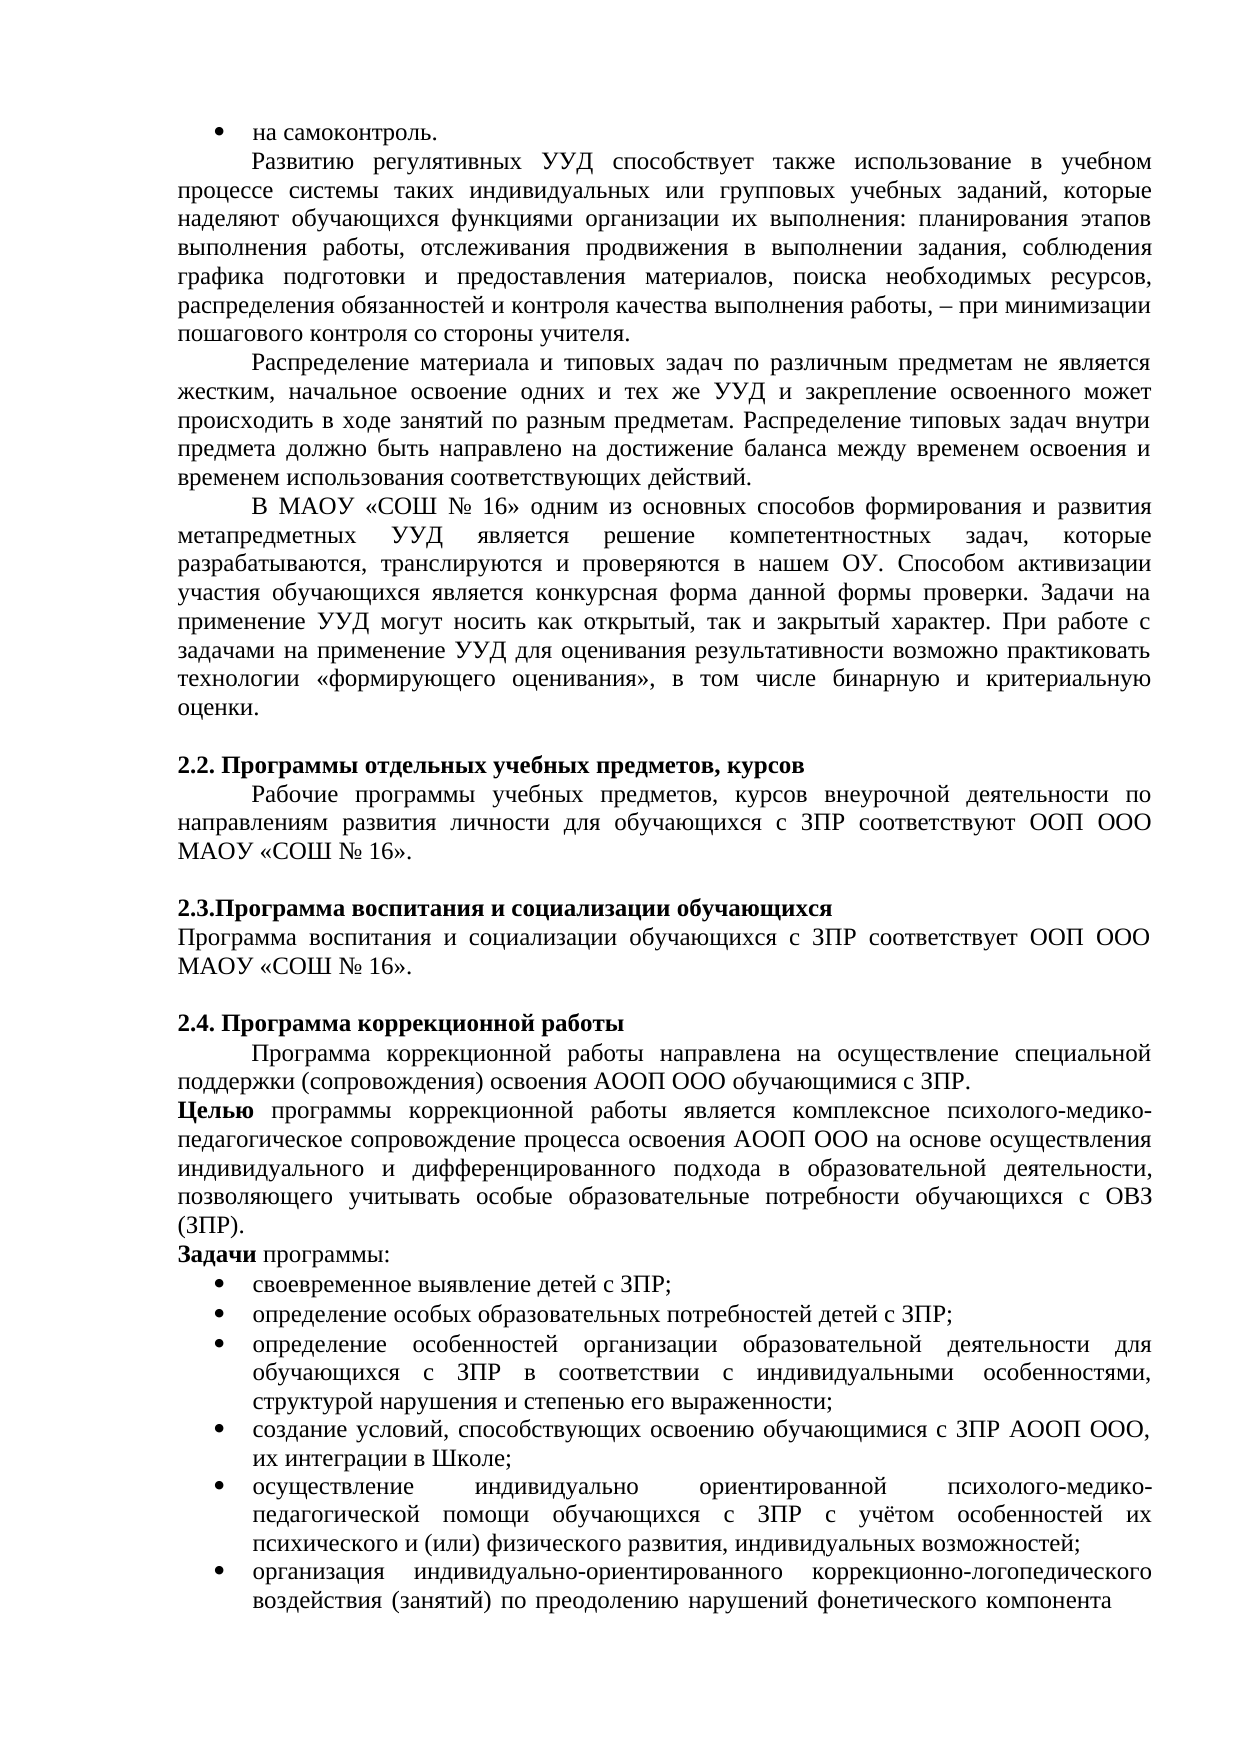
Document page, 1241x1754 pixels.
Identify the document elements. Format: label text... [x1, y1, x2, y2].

list определение особых образовательных потребностей детей с ЗПР; [215, 1298, 1228, 1329]
subtitle Программа коррекционной работы [177, 1009, 1228, 1038]
text Развитию регулятивных УУД способствует также использование в учебном процессе системы таких индивидуальных или групповых учебных заданий, которые наделяют обучающихся функциями организации их выполнения: планирования этапов выполнения работы, отслеживания продвижения в выполнении задания, соблюдения графика подготовки и предоставления материалов, поиска необходимых ресурсов, распределения обязанностей и контроля качества выполнения работы, – при минимизации пошагового контроля со стороны учителя. [177, 146, 1152, 347]
text Рабочие программы учебных предметов, курсов внеурочной деятельности по направлениям развития личности для обучающихся с ЗПР соответствуют ООП ООО МАОУ «СОШ № 16». [177, 779, 1152, 865]
text Программа коррекционной работы направлена на осуществление специальной поддержки (сопровождения) освоения АООП ООО обучающимися с ЗПР. [177, 1038, 1151, 1095]
text Распределение материала и типовых задач по различным предметам не является жестким, начальное освоение одних и тех же УУД и закрепление освоенного может происходить в ходе занятий по разным предметам. Распределение типовых задач внутри предмета должно быть направлено на достижение баланса между временем освоения и временем использования соответствующих действий. [177, 347, 1151, 491]
text В МАОУ «СОШ № 16» одним из основных способов формирования и развития метапредметных УУД является решение компетентностных задач, которые разрабатываются, транслируются и проверяются в нашем ОУ. Способом активизации участия обучающихся является конкурсная форма данной формы проверки. Задачи на применение УУД могут носить как открытый, так и закрытый характер. При работе с задачами на применение УУД для оценивания результативности возможно практиковать технологии «формирующего оценивания», в том числе бинарную и критериальную оценки. [177, 491, 1152, 721]
text Целью программы коррекционной работы является комплексное психолого-медико- педагогическое сопровождение процесса освоения АООП ООО на основе осуществления индивидуального и дифференцированного подхода в образовательной деятельности, позволяющего учитывать особые образовательные потребности обучающихся с ОВЗ (ЗПР). [177, 1095, 1152, 1239]
list на самоконтроль. [215, 115, 1228, 146]
text Программа воспитания и социализации обучающихся с ЗПР соответствует ООП ООО МАОУ «СОШ № 16». [177, 922, 1151, 980]
list создание условий, способствующих освоению обучающимися с ЗПР АООП ООО, их интеграции в Школе; [215, 1415, 1151, 1472]
list организация индивидуально-ориентированного коррекционно-логопедического воздействия (занятий) по преодолению нарушений фонетического компонента [215, 1557, 1152, 1614]
text Задачи программы: [177, 1239, 1228, 1268]
subtitle Программы отдельных учебных предметов, курсов [177, 750, 1228, 779]
list определение особенностей организации образовательной деятельности для обучающихся с ЗПР в соответствии с индивидуальными особенностями, структурой нарушения и степенью его выраженности; [215, 1329, 1152, 1415]
subtitle Программа воспитания и социализации обучающихся [177, 894, 1228, 922]
list своевременное выявление детей с ЗПР; [215, 1268, 1228, 1298]
list осуществление индивидуально ориентированной психолого-медико- педагогической помощи обучающихся с ЗПР с учётом особенностей их психического и (или) физического развития, индивидуальных возможностей; [215, 1472, 1152, 1557]
